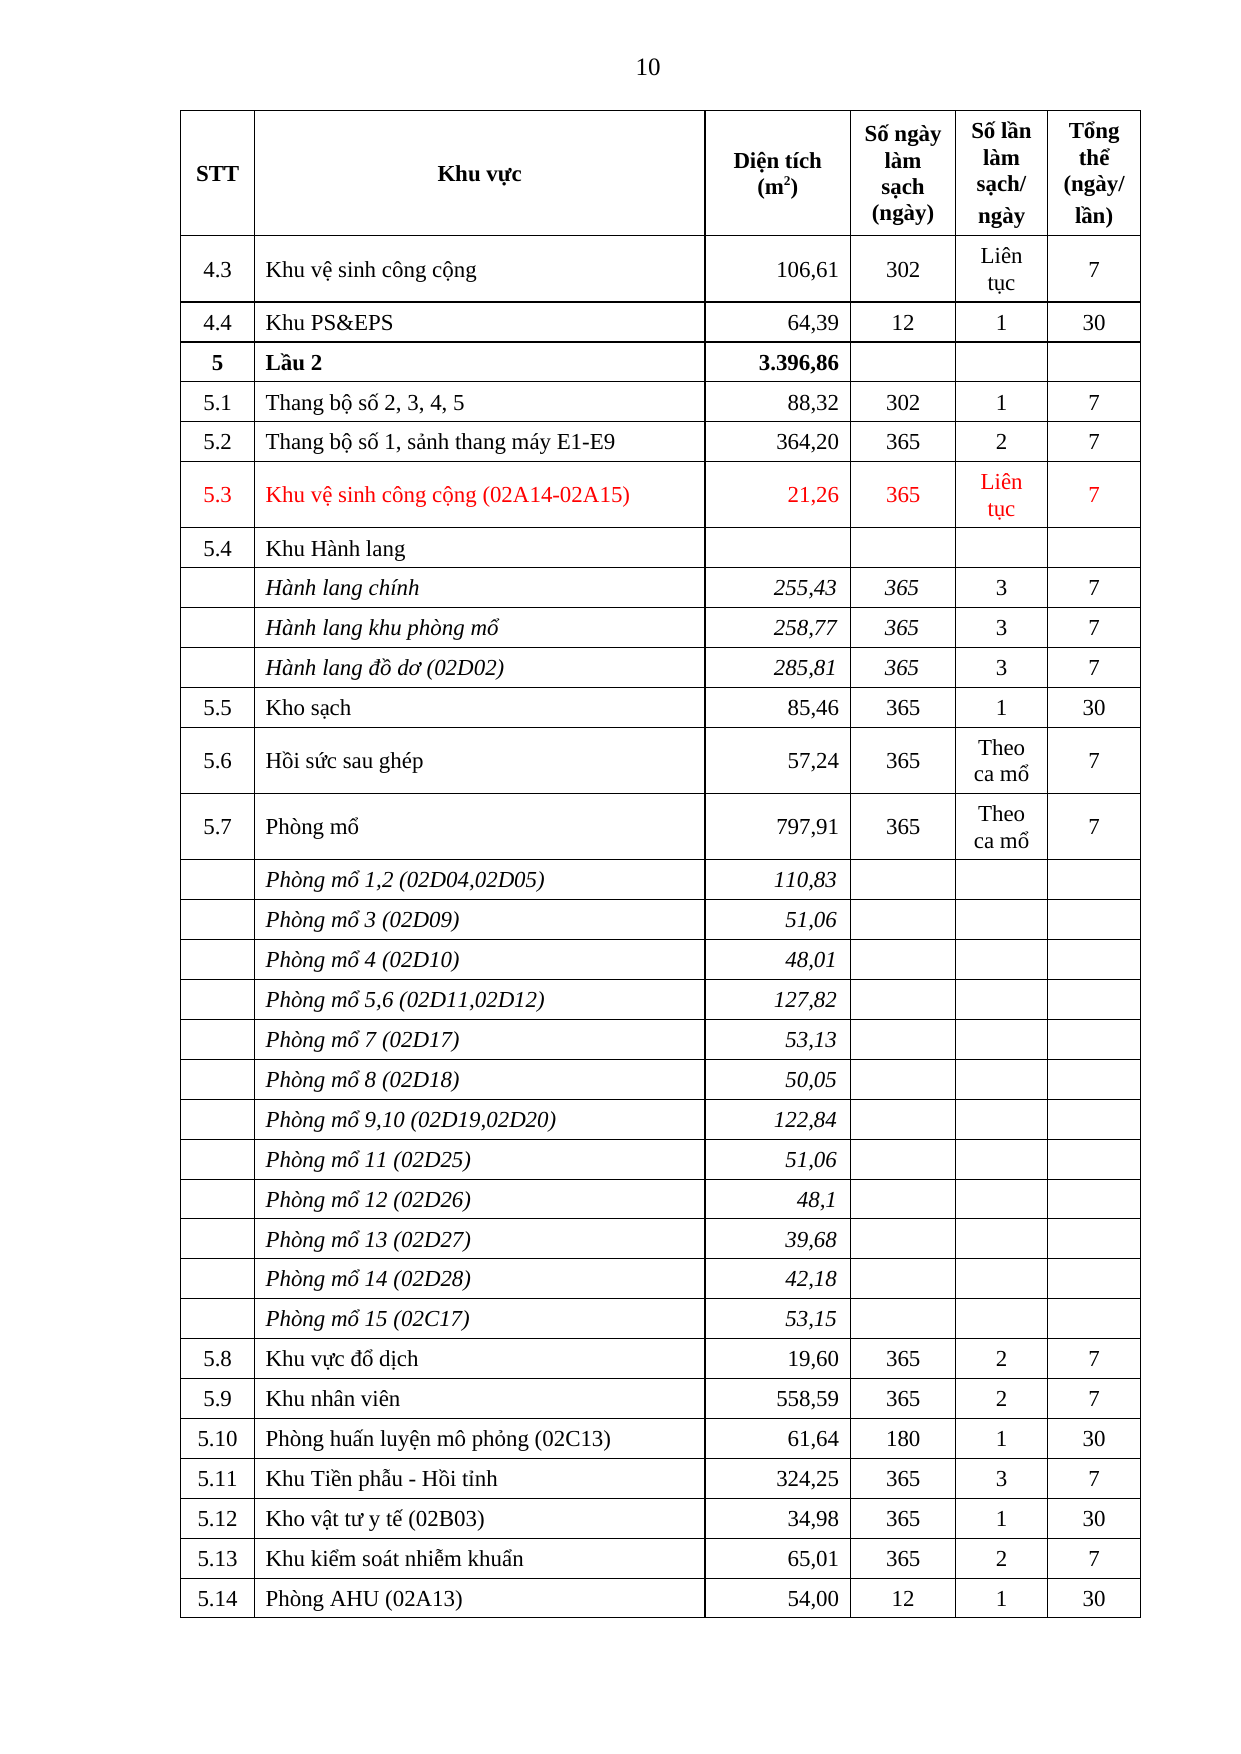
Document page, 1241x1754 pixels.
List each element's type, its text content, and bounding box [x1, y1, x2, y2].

table_cell [181, 860, 254, 899]
table_cell 5.6 [181, 728, 254, 793]
table_cell 21,26 [706, 462, 850, 527]
table_cell [181, 1060, 254, 1099]
table_cell [851, 1259, 955, 1298]
table_cell Kho sạch [255, 688, 704, 727]
table_cell 30 [1048, 303, 1140, 341]
table_cell 1 [956, 688, 1047, 727]
table_cell [851, 1100, 955, 1138]
table_cell [181, 900, 254, 939]
table_cell 2 [956, 1379, 1047, 1418]
table_cell 53,13 [706, 1020, 850, 1059]
table_cell 258,77 [706, 608, 850, 647]
table_cell [181, 608, 254, 647]
table_cell 5.2 [181, 422, 254, 461]
table_cell 30 [1048, 1579, 1140, 1617]
table_cell 3 [956, 568, 1047, 607]
table_cell [181, 1100, 254, 1138]
table_cell [181, 1140, 254, 1178]
table_cell Phòng mổ 13 (02D27) [255, 1219, 704, 1258]
table_cell Phòng mổ 4 (02D10) [255, 940, 704, 979]
table_cell [851, 980, 955, 1019]
table_cell [1048, 1140, 1140, 1178]
table_cell 365 [851, 1539, 955, 1577]
table_cell [1048, 343, 1140, 381]
table_cell Phòng mổ 9,10 (02D19,02D20) [255, 1100, 704, 1138]
table_cell 180 [851, 1419, 955, 1458]
table_cell 12 [851, 303, 955, 341]
table_cell 4.3 [181, 236, 254, 301]
table_cell Phòng mổ 7 (02D17) [255, 1020, 704, 1059]
table_cell 324,25 [706, 1459, 850, 1498]
table_cell 1 [956, 1499, 1047, 1537]
table_cell 65,01 [706, 1539, 850, 1577]
table_cell 797,91 [706, 794, 850, 859]
table_cell [1048, 940, 1140, 979]
table_cell Phòng AHU (02A13) [255, 1579, 704, 1617]
table_cell Phòng mổ 11 (02D25) [255, 1140, 704, 1178]
table_cell 5.10 [181, 1419, 254, 1458]
table_cell 7 [1048, 422, 1140, 461]
table_header Số lần làm sạch/ ngày [956, 111, 1047, 235]
table_cell 5.3 [181, 462, 254, 527]
table_cell 5.13 [181, 1539, 254, 1577]
table_cell 365 [851, 1339, 955, 1378]
table_cell 39,68 [706, 1219, 850, 1258]
table_cell [181, 1020, 254, 1059]
table_cell Khu Hành lang [255, 528, 704, 567]
table_cell [181, 1299, 254, 1338]
table_cell 3 [956, 648, 1047, 687]
table_cell [851, 900, 955, 939]
table_cell [851, 1299, 955, 1338]
table_cell [1048, 1180, 1140, 1218]
table_cell Khu Tiền phẫu - Hồi tỉnh [255, 1459, 704, 1498]
table_cell [1048, 1219, 1140, 1258]
table_cell Theo ca mổ [956, 728, 1047, 793]
table_cell [181, 940, 254, 979]
table_cell [181, 648, 254, 687]
table_cell Phòng mổ 8 (02D18) [255, 1060, 704, 1099]
table_cell 365 [851, 688, 955, 727]
table_cell Khu vực đổ dịch [255, 1339, 704, 1378]
table_header Số ngày làm sạch (ngày) [851, 111, 955, 235]
table_cell 365 [851, 462, 955, 527]
table_header STT [181, 111, 254, 235]
table_cell [851, 1140, 955, 1178]
table_cell 48,1 [706, 1180, 850, 1218]
table_cell 3 [956, 608, 1047, 647]
table_cell 5.12 [181, 1499, 254, 1537]
table_cell [956, 1180, 1047, 1218]
table_cell Khu nhân viên [255, 1379, 704, 1418]
table_cell [181, 568, 254, 607]
table_cell [956, 1219, 1047, 1258]
table_cell Phòng huấn luyện mô phỏng (02C13) [255, 1419, 704, 1458]
table_cell Phòng mổ 12 (02D26) [255, 1180, 704, 1218]
table_cell 285,81 [706, 648, 850, 687]
table_cell Liên tục [956, 462, 1047, 527]
table_cell 64,39 [706, 303, 850, 341]
table_cell 34,98 [706, 1499, 850, 1537]
table_cell 7 [1048, 568, 1140, 607]
table_cell [851, 860, 955, 899]
table_cell Hồi sức sau ghép [255, 728, 704, 793]
table_header Khu vực [255, 111, 704, 235]
table_cell 1 [956, 1419, 1047, 1458]
table_cell Thang bộ số 1, sảnh thang máy E1-E9 [255, 422, 704, 461]
table_cell 30 [1048, 688, 1140, 727]
table_cell [956, 1299, 1047, 1338]
table_cell 5.4 [181, 528, 254, 567]
table_cell [956, 860, 1047, 899]
table_cell [851, 528, 955, 567]
table_cell 2 [956, 422, 1047, 461]
table_cell 365 [851, 1379, 955, 1418]
table_cell 5.11 [181, 1459, 254, 1498]
table_cell [851, 1180, 955, 1218]
table_cell 1 [956, 303, 1047, 341]
table_cell 1 [956, 382, 1047, 421]
table_cell 19,60 [706, 1339, 850, 1378]
table_cell [706, 528, 850, 567]
table_cell Hành lang đồ dơ (02D02) [255, 648, 704, 687]
table_cell [956, 1100, 1047, 1138]
table_cell [851, 940, 955, 979]
table_cell Phòng mổ 5,6 (02D11,02D12) [255, 980, 704, 1019]
table_cell 365 [851, 568, 955, 607]
table_cell [1048, 900, 1140, 939]
table_cell 51,06 [706, 1140, 850, 1178]
table_cell Phòng mổ 1,2 (02D04,02D05) [255, 860, 704, 899]
table_cell Khu vệ sinh công cộng (02A14-02A15) [255, 462, 704, 527]
table_cell 48,01 [706, 940, 850, 979]
table_cell 558,59 [706, 1379, 850, 1418]
table_cell 5.1 [181, 382, 254, 421]
table_cell 106,61 [706, 236, 850, 301]
table_cell 7 [1048, 236, 1140, 301]
table_cell [851, 343, 955, 381]
table_cell Khu kiểm soát nhiễm khuẩn [255, 1539, 704, 1577]
table_cell 2 [956, 1339, 1047, 1378]
table_cell 365 [851, 728, 955, 793]
table_cell Theo ca mổ [956, 794, 1047, 859]
table_cell 365 [851, 794, 955, 859]
table_cell 365 [851, 1499, 955, 1537]
table_cell [181, 1180, 254, 1218]
table_cell [851, 1060, 955, 1099]
table_cell 7 [1048, 1379, 1140, 1418]
table_cell [1048, 1060, 1140, 1099]
table_cell [181, 1259, 254, 1298]
table_cell 7 [1048, 608, 1140, 647]
table_cell Liên tục [956, 236, 1047, 301]
table_cell [851, 1219, 955, 1258]
table_cell 51,06 [706, 900, 850, 939]
table_cell Khu PS&EPS [255, 303, 704, 341]
table_cell 30 [1048, 1419, 1140, 1458]
table_cell 122,84 [706, 1100, 850, 1138]
table_cell Hành lang chính [255, 568, 704, 607]
table_cell Phòng mổ 14 (02D28) [255, 1259, 704, 1298]
table_cell 7 [1048, 1459, 1140, 1498]
table_cell 5.14 [181, 1579, 254, 1617]
table_cell 5.7 [181, 794, 254, 859]
table_cell Phòng mổ 15 (02C17) [255, 1299, 704, 1338]
table_cell 127,82 [706, 980, 850, 1019]
table_cell [956, 940, 1047, 979]
table_cell [1048, 1259, 1140, 1298]
table_cell [956, 1020, 1047, 1059]
table_cell 3 [956, 1459, 1047, 1498]
table_cell [956, 343, 1047, 381]
table_cell 302 [851, 382, 955, 421]
table_cell 110,83 [706, 860, 850, 899]
table_cell Phòng mổ [255, 794, 704, 859]
table_cell Thang bộ số 2, 3, 4, 5 [255, 382, 704, 421]
table_cell [851, 1020, 955, 1059]
table_cell [1048, 528, 1140, 567]
table_cell Hành lang khu phòng mổ [255, 608, 704, 647]
table_cell 1 [956, 1579, 1047, 1617]
table_cell 5.5 [181, 688, 254, 727]
table_cell 3.396,86 [706, 343, 850, 381]
table_cell [181, 1219, 254, 1258]
table_cell 365 [851, 648, 955, 687]
table_cell 7 [1048, 648, 1140, 687]
table_cell 2 [956, 1539, 1047, 1577]
table_cell Phòng mổ 3 (02D09) [255, 900, 704, 939]
table_cell [956, 528, 1047, 567]
table_cell 364,20 [706, 422, 850, 461]
table_cell 365 [851, 422, 955, 461]
table_cell [1048, 1100, 1140, 1138]
table_cell [956, 900, 1047, 939]
table_cell 57,24 [706, 728, 850, 793]
table_cell 85,46 [706, 688, 850, 727]
table_cell 5.9 [181, 1379, 254, 1418]
table_cell 30 [1048, 1499, 1140, 1537]
table_cell 4.4 [181, 303, 254, 341]
table_cell 42,18 [706, 1259, 850, 1298]
table_cell [956, 1140, 1047, 1178]
table_cell Lầu 2 [255, 343, 704, 381]
table_header Tổng thể (ngày/ lần) [1048, 111, 1140, 235]
table_cell [181, 980, 254, 1019]
table_cell 7 [1048, 382, 1140, 421]
table_cell Kho vật tư y tế (02B03) [255, 1499, 704, 1537]
table_cell 53,15 [706, 1299, 850, 1338]
table_cell 12 [851, 1579, 955, 1617]
table_cell 88,32 [706, 382, 850, 421]
table_cell 7 [1048, 462, 1140, 527]
table_cell 365 [851, 1459, 955, 1498]
table_cell 365 [851, 608, 955, 647]
table_cell 54,00 [706, 1579, 850, 1617]
table_cell [1048, 860, 1140, 899]
table_cell [1048, 1299, 1140, 1338]
table_cell 61,64 [706, 1419, 850, 1458]
table_cell 7 [1048, 1539, 1140, 1577]
table_cell 50,05 [706, 1060, 850, 1099]
table_cell 302 [851, 236, 955, 301]
table_header Diện tích (m2) [706, 111, 850, 235]
table_cell 7 [1048, 728, 1140, 793]
table_cell [1048, 980, 1140, 1019]
table_cell 255,43 [706, 568, 850, 607]
table_cell [956, 1060, 1047, 1099]
table_cell 7 [1048, 794, 1140, 859]
table_cell 7 [1048, 1339, 1140, 1378]
table_cell 5 [181, 343, 254, 381]
table_cell [956, 980, 1047, 1019]
table_cell Khu vệ sinh công cộng [255, 236, 704, 301]
table_cell [1048, 1020, 1140, 1059]
table_cell 5.8 [181, 1339, 254, 1378]
table_cell [956, 1259, 1047, 1298]
